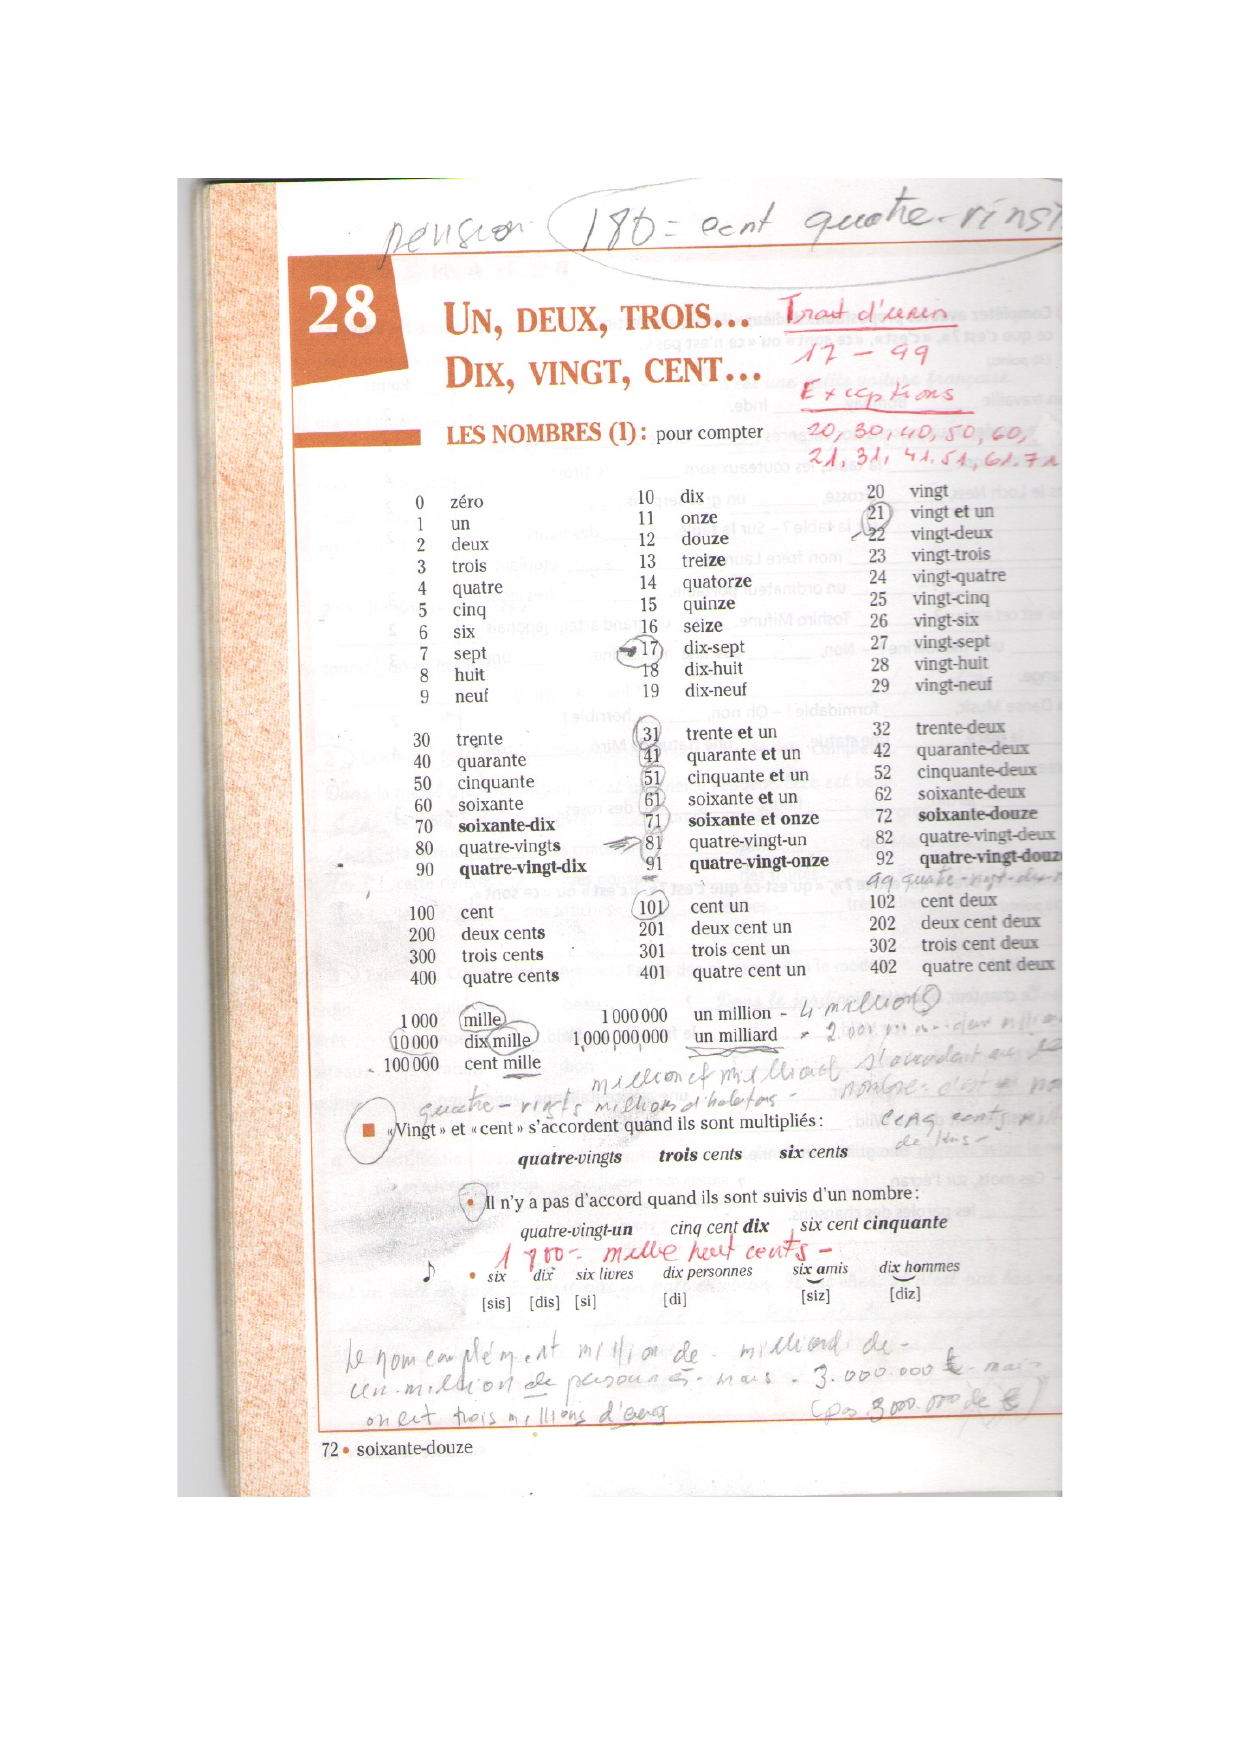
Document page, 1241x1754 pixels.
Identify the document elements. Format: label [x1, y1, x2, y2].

picture [177, 178, 1063, 1497]
